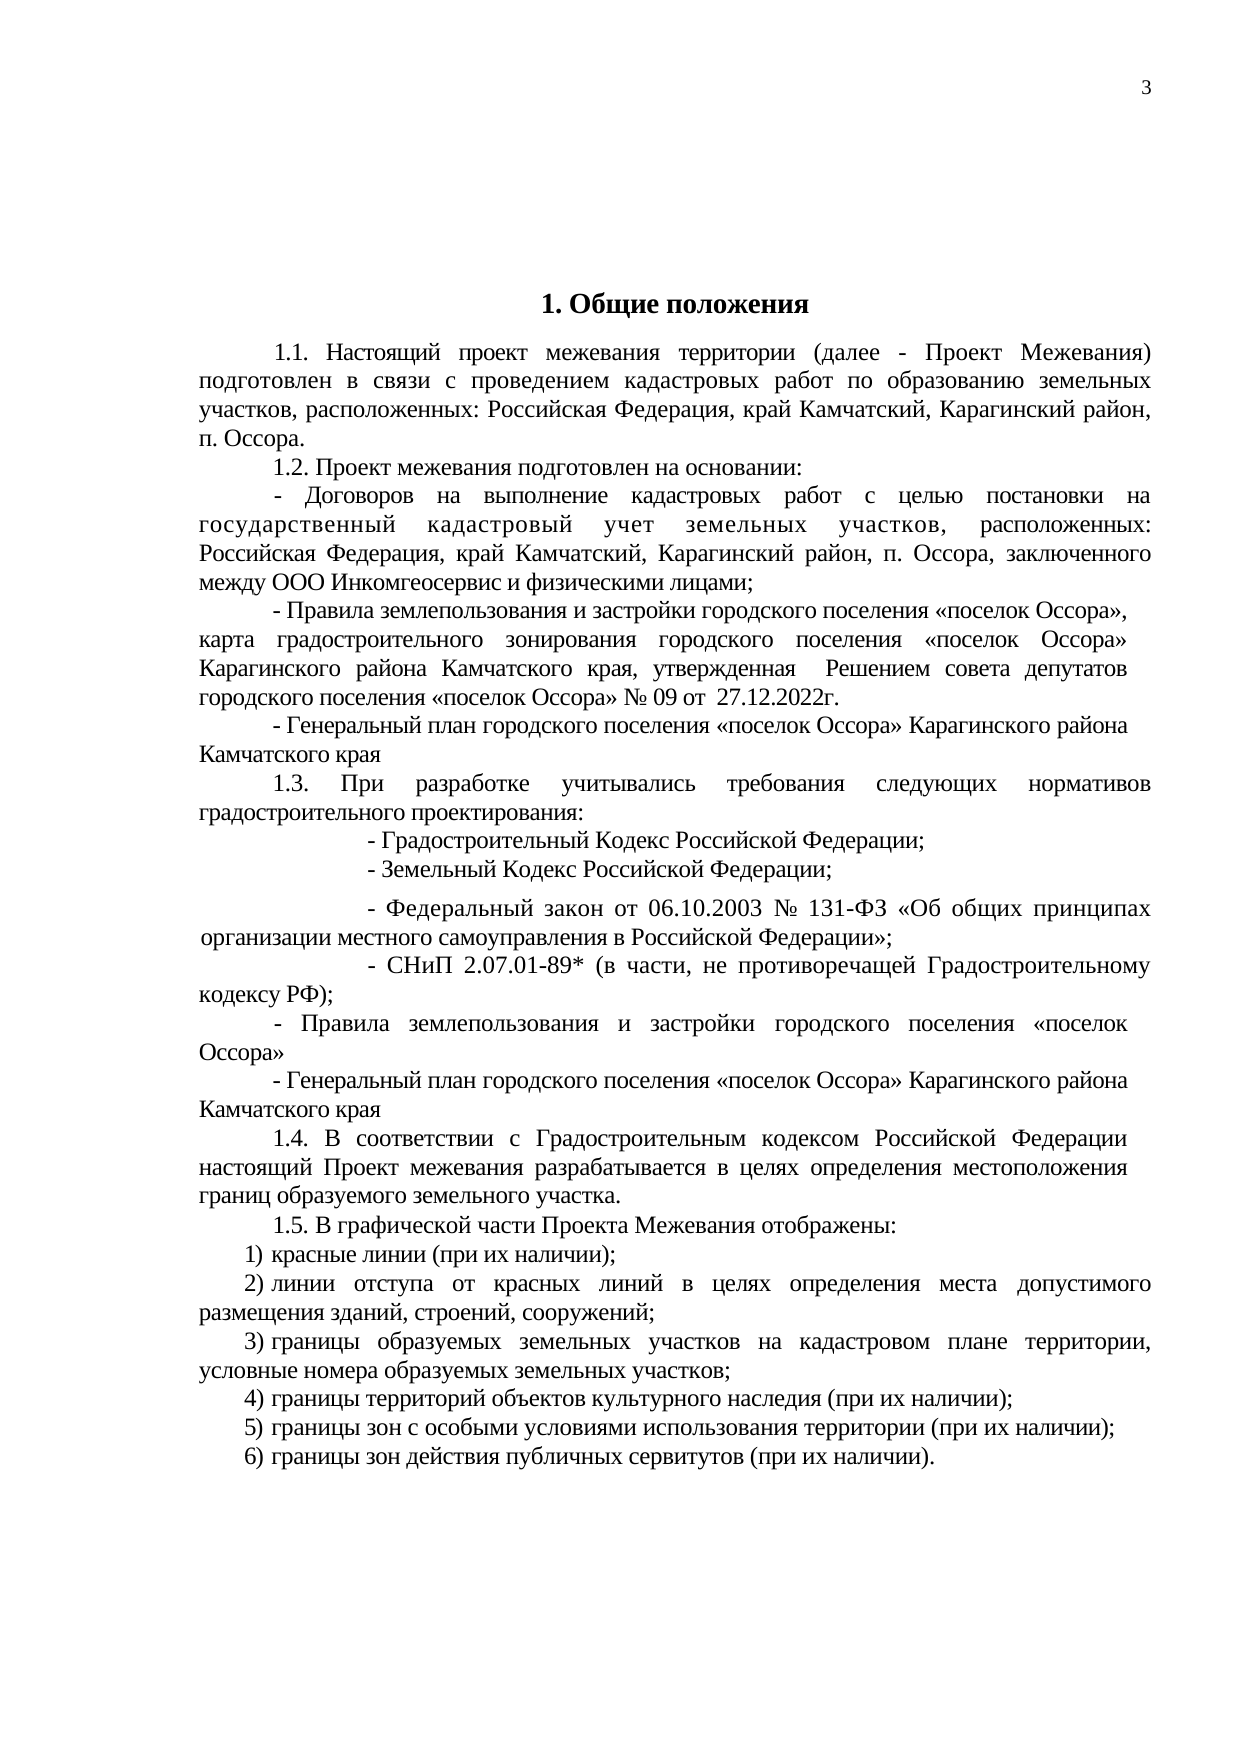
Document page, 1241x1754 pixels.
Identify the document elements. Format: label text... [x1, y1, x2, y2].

text 1.5. В графической части Проекта Межевания отображены: [198, 1210, 1151, 1239]
text - Правила землепользования и застройки городского поселения «поселок Оссора», карта градостроительного зонирования городского поселения «поселок Оссора» Карагинского района Камчатского края, утвержденная Решением совета депутатов городского поселения «поселок Оссора» № 09 от 27.12.2022г. [198, 596, 1128, 711]
list линии отступа от красных линий в целях определения места допустимого размещения зданий, строений, сооружений; [198, 1268, 1151, 1326]
text 1. Общие положения [198, 287, 1151, 320]
text - Земельный Кодекс Российской Федерации; [198, 854, 1151, 883]
text - Договоров на выполнение кадастровых работ с целью постановки на государственный кадастровый учет земельных участков, расположенных: Российская Федерация, край Камчатский, Карагинский район, п. Оссора, заключенного между ООО Инкомгеосервис и физическими лицами; [198, 481, 1151, 596]
list красные линии (при их наличии); [244, 1239, 1151, 1268]
text - Федеральный закон от 06.10.2003 № 131-ФЗ «Об общих принципах организации местного самоуправления в Российской Федерации»; [200, 893, 1151, 951]
text 1.4. В соответствии с Градостроительным кодексом Российской Федерации настоящий Проект межевания разрабатывается в целях определения местоположения границ образуемого земельного участка. [198, 1123, 1128, 1209]
list границы зон действия публичных сервитутов (при их наличии). [244, 1441, 1151, 1470]
text - Правила землепользования и застройки городского поселения «поселок Оссора» [198, 1008, 1128, 1066]
list границы образуемых земельных участков на кадастровом плане территории, условные номера образуемых земельных участков; [198, 1326, 1151, 1383]
text 1.2. Проект межевания подготовлен на основании: [198, 452, 1151, 481]
text - Генеральный план городского поселения «поселок Оссора» Карагинского района Камчатского края [198, 711, 1128, 768]
text 1.1. Настоящий проект межевания территории (далее - Проект Межевания) подготовлен в связи с проведением кадастровых работ по образованию земельных участков, расположенных: Российская Федерация, край Камчатский, Карагинский район, п. Оссора. [198, 337, 1151, 452]
text - СНиП 2.07.01-89* (в части, не противоречащей Градостроительному кодексу РФ); [198, 951, 1151, 1008]
list границы зон с особыми условиями использования территории (при их наличии); [198, 1412, 1151, 1441]
list границы территорий объектов культурного наследия (при их наличии); [244, 1383, 1151, 1412]
text - Генеральный план городского поселения «поселок Оссора» Карагинского района Камчатского края [198, 1066, 1128, 1123]
text 1.3. При разработке учитывались требования следующих нормативов градостроительного проектирования: [198, 768, 1151, 826]
text - Градостроительный Кодекс Российской Федерации; [198, 826, 1151, 854]
